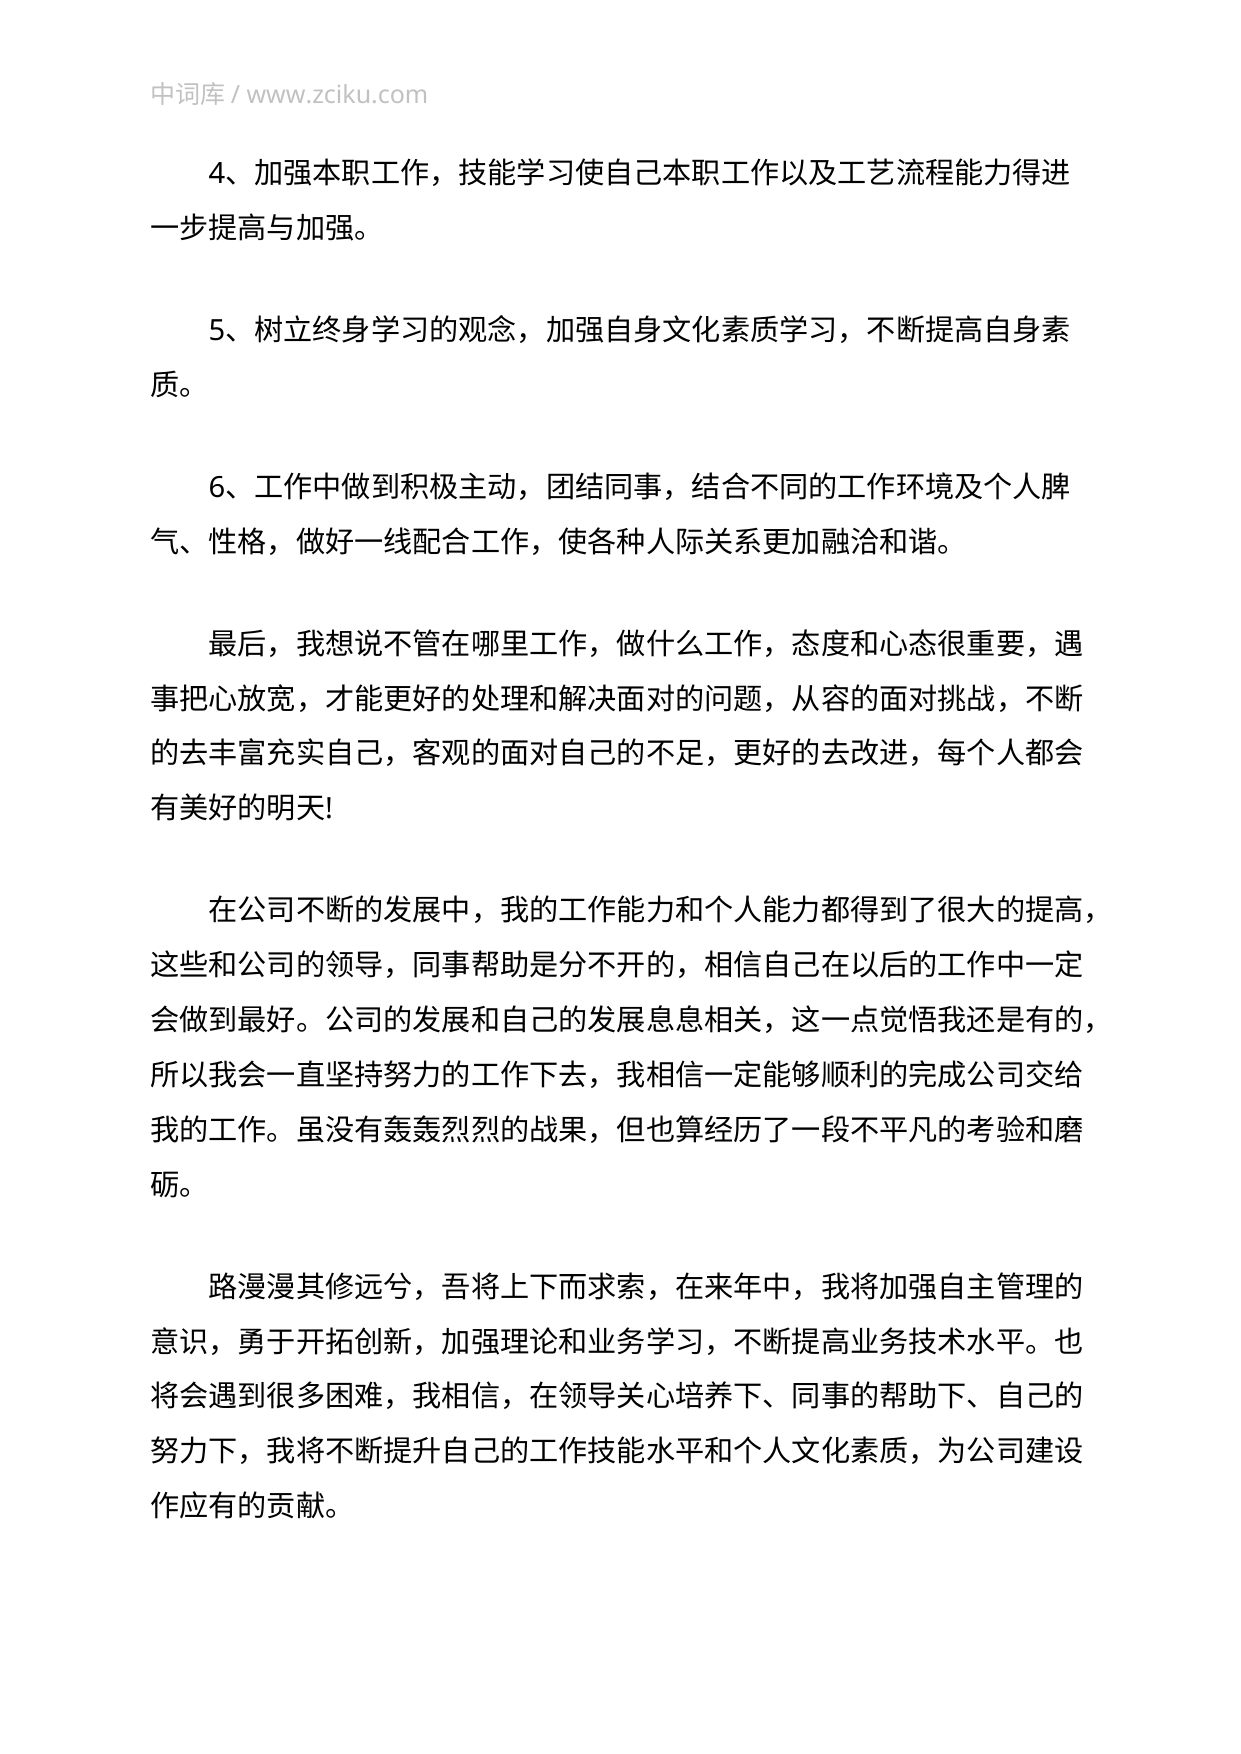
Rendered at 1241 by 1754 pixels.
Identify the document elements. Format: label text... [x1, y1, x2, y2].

text 在公司不断的发展中，我的工作能力和个人能力都得到了很大的提高，这些和公司的领导，同事帮助是分不开的，相信自己在以后的工作中一定会做到最好。公司的发展和自己的发展息息相关，这一点觉悟我还是有的，所以我会一直坚持努力的工作下去，我相信一定能够顺利的完成公司交给我的工作。虽没有轰轰烈烈的战果，但也算经历了一段不平凡的考验和磨砺。 [150, 887, 1090, 1204]
text 6、工作中做到积极主动，团结同事，结合不同的工作环境及个人脾气、性格，做好一线配合工作，使各种人际关系更加融洽和谐。 [150, 463, 1090, 561]
text 最后，我想说不管在哪里工作，做什么工作，态度和心态很重要，遇事把心放宽，才能更好的处理和解决面对的问题，从容的面对挑战，不断的去丰富充实自己，客观的面对自己的不足，更好的去改进，每个人都会有美好的明天! [150, 620, 1090, 827]
text 路漫漫其修远兮，吾将上下而求索，在来年中，我将加强自主管理的意识，勇于开拓创新，加强理论和业务学习，不断提高业务技术水平。也将会遇到很多困难，我相信，在领导关心培养下、同事的帮助下、自己的努力下，我将不断提升自己的工作技能水平和个人文化素质，为公司建设作应有的贡献。 [150, 1263, 1090, 1525]
text 5、树立终身学习的观念，加强自身文化素质学习，不断提高自身素质。 [150, 307, 1090, 404]
text 4、加强本职工作，技能学习使自己本职工作以及工艺流程能力得进一步提高与加强。 [150, 150, 1090, 247]
